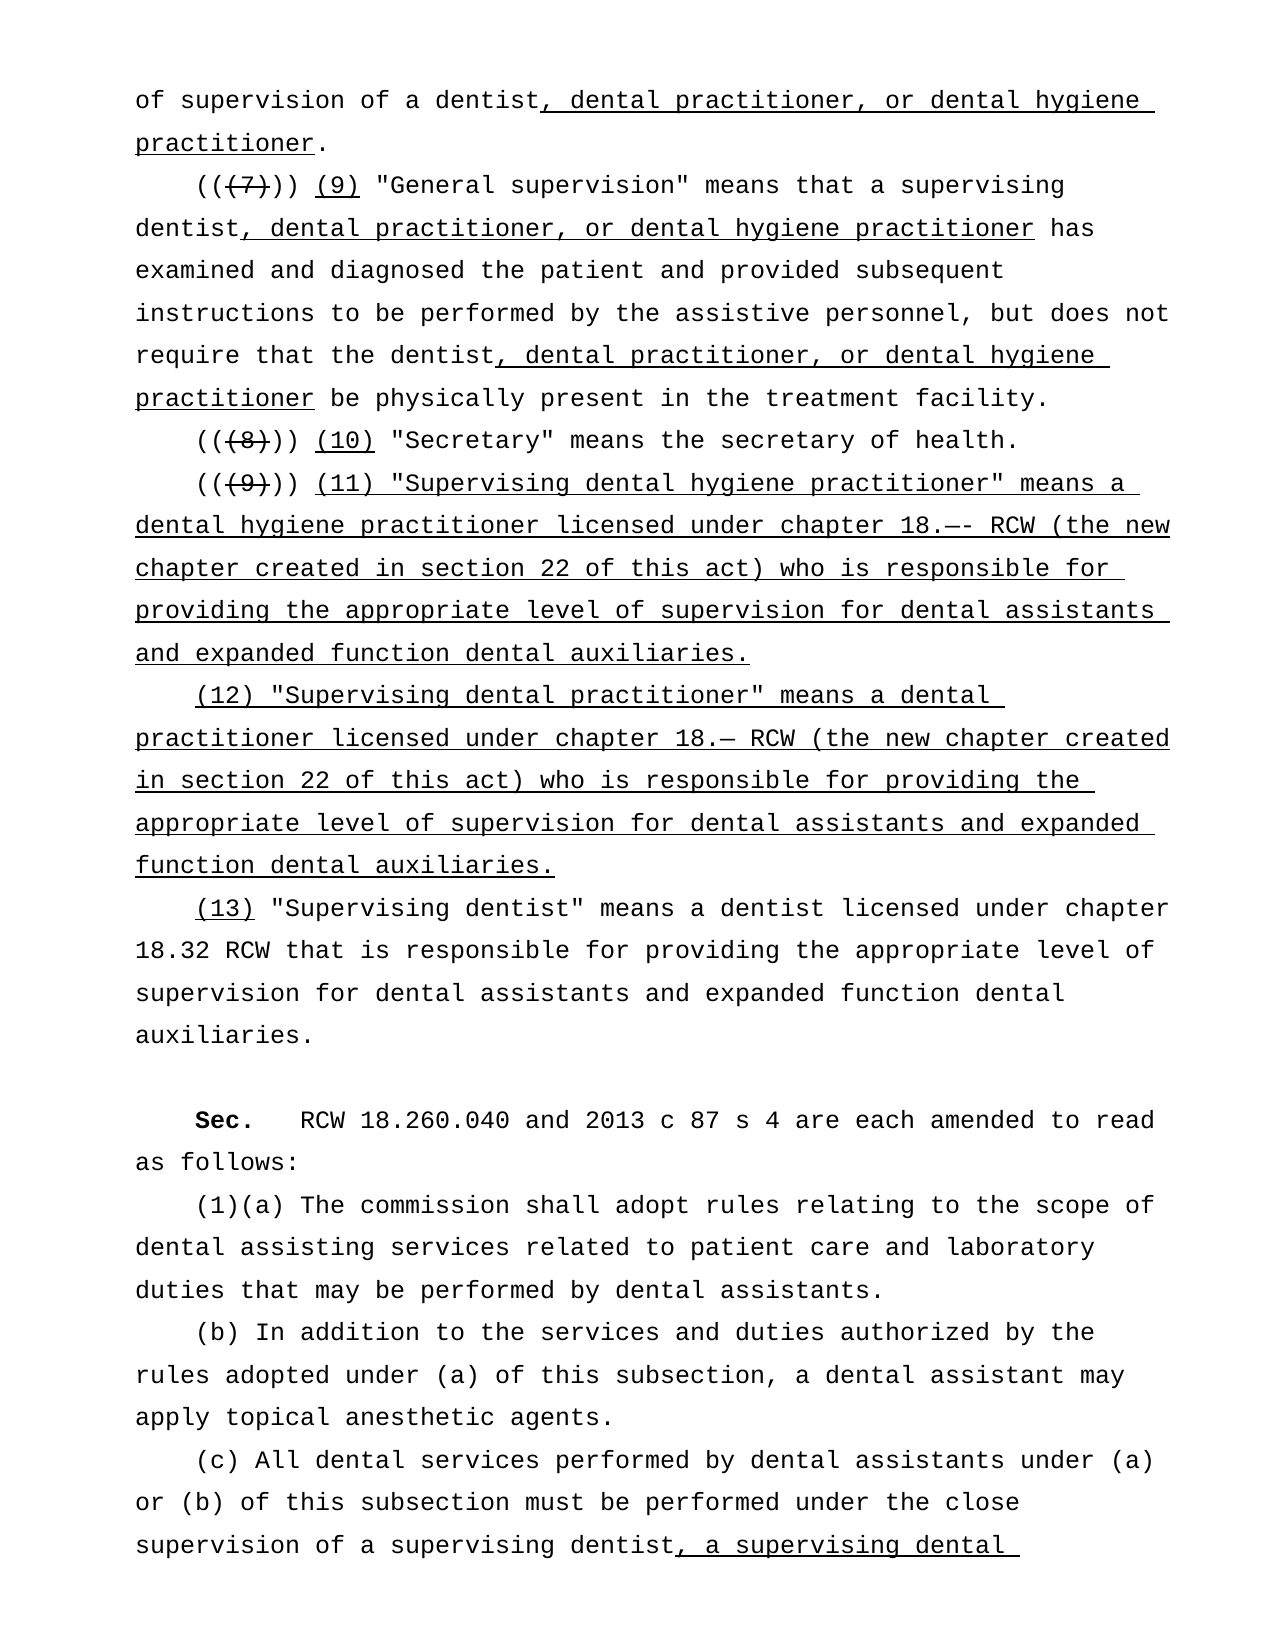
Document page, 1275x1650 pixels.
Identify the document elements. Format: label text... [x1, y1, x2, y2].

text (b) In addition to the services and duties authorized by the rules adopted under (a) of this subsection, a dental assistant may apply topical anesthetic agents. [135, 1307, 1170, 1434]
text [135, 75, 1170, 160]
text (13) "Supervising dentist" means a dentist licensed under chapter 18.32 RCW that is responsible for providing the appropriate level of supervision for dental assistants and expanded function dental auxiliaries. [135, 882, 1170, 1052]
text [135, 1434, 1170, 1562]
text (1)(a) The commission shall adopt rules relating to the scope of dental assisting services related to patient care and laboratory duties that may be performed by dental assistants. [135, 1179, 1170, 1307]
text (((9))) (11) "Supervising dental hygiene practitioner" means a dental hygiene practitioner licensed under chapter 18.—- RCW (the new chapter created in section 22 of this act) who is responsible for providing the appropriate level of supervision for dental assistants and expanded function dental auxiliaries. [135, 623, 1170, 670]
text (((9))) (11) "Supervising dental hygiene practitioner" means a dental hygiene practitioner licensed under chapter 18.—- RCW (the new chapter created in section 22 of this act) who is responsible for providing the appropriate level of supervision for dental assistants and expanded function dental auxiliaries. [135, 457, 1170, 536]
text (12) "Supervising dental practitioner" means a dental practitioner licensed under chapter 18.— RCW (the new chapter created in section 22 of this act) who is responsible for providing the appropriate level of supervision for dental assistants and expanded function dental auxiliaries. [135, 750, 1170, 882]
text Sec. RCW 18.260.040 and 2013 c 87 s 4 are each amended to read as follows: [135, 1094, 1170, 1179]
text (((7))) (9) "General supervision" means that a supervising dentist, dental practitioner, or dental hygiene practitioner has examined and diagnosed the patient and provided subsequent instructions to be performed by the assistive personnel, but does not require that the dentist, dental practitioner, or dental hygiene practitioner be physically present in the treatment facility. [135, 160, 1170, 415]
text (12) "Supervising dental practitioner" means a dental practitioner licensed under chapter 18.— RCW (the new chapter created in section 22 of this act) who is responsible for providing the appropriate level of supervision for dental assistants and expanded function dental auxiliaries. [135, 670, 1170, 749]
text (((8))) (10) "Secretary" means the secretary of health. [135, 415, 1170, 457]
text (((9))) (11) "Supervising dental hygiene practitioner" means a dental hygiene practitioner licensed under chapter 18.—- RCW (the new chapter created in section 22 of this act) who is responsible for providing the appropriate level of supervision for dental assistants and expanded function dental auxiliaries. [135, 538, 1170, 621]
